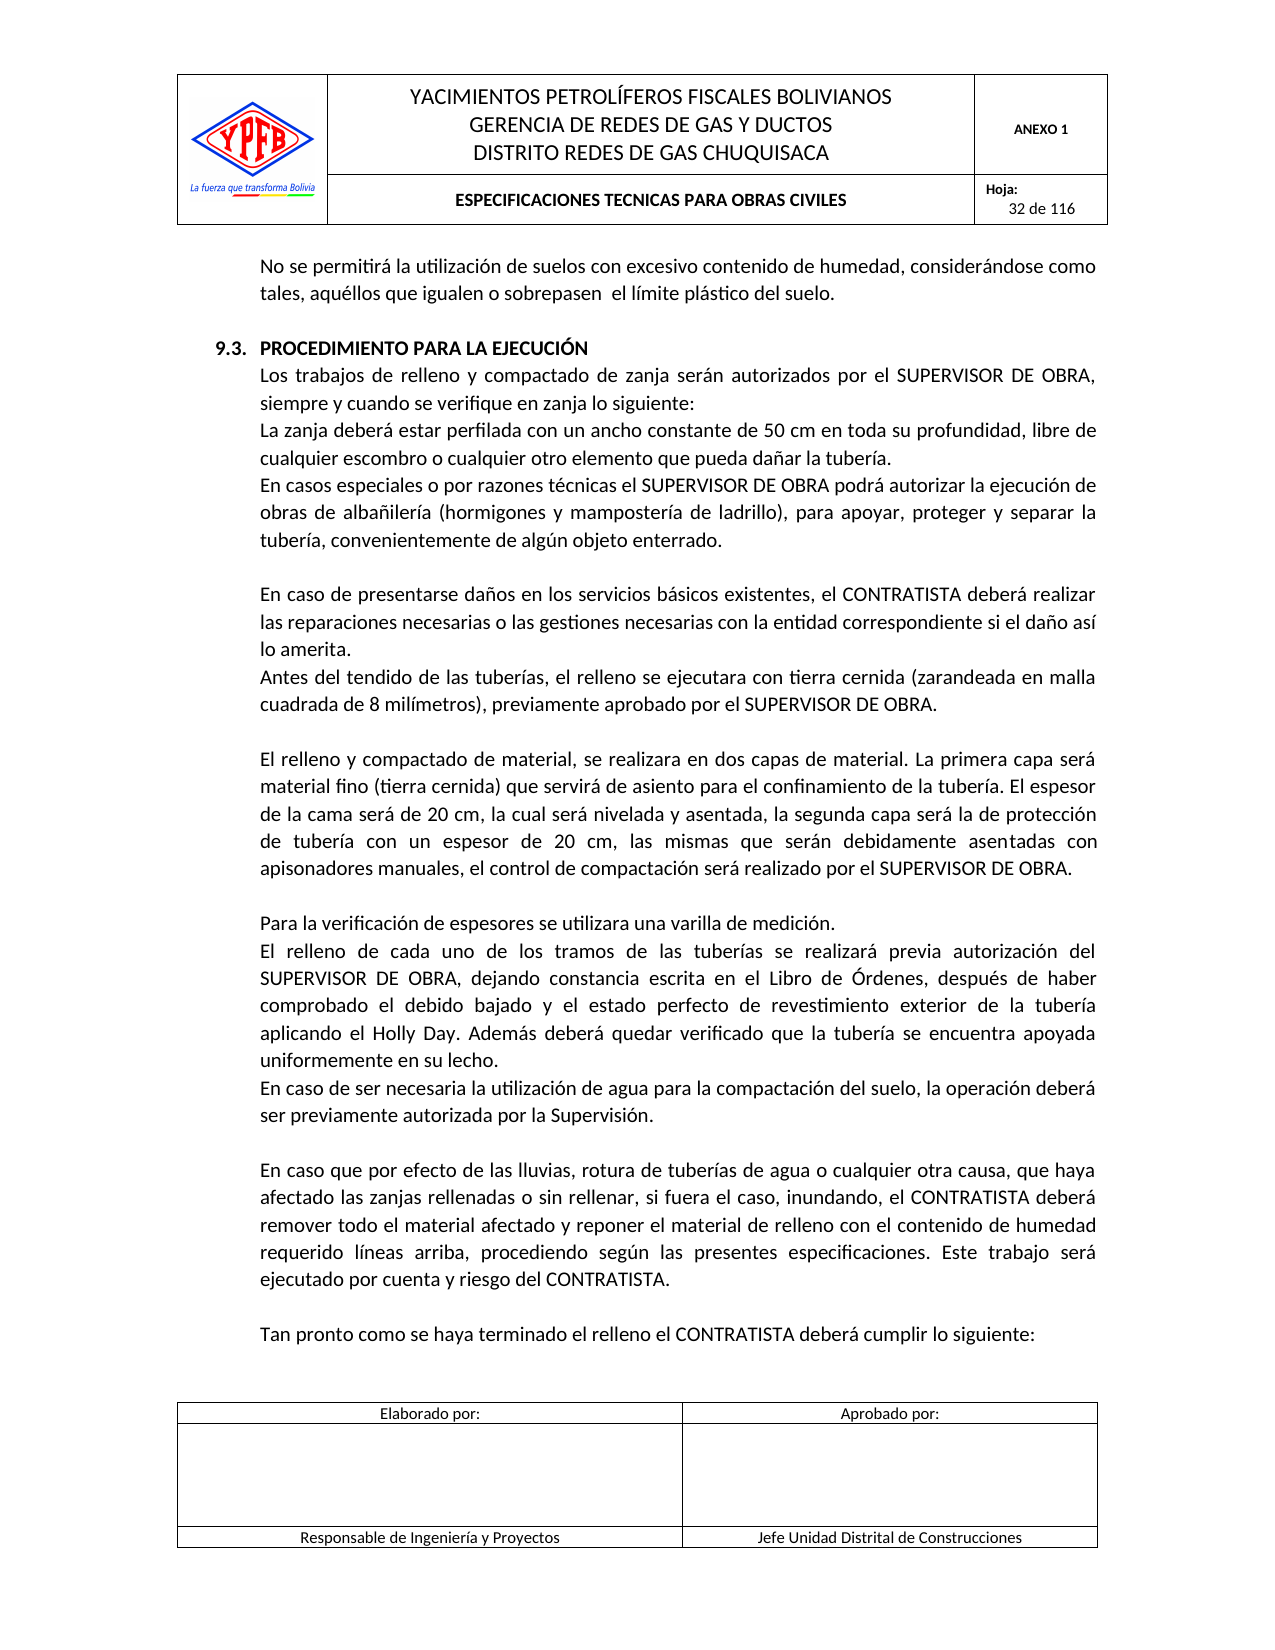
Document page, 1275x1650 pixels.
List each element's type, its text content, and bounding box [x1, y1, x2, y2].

list En caso de ser necesaria la utilización de agua para la compactación del suelo, la operación deberá ser previamente autorizada por la Supervisión. [260, 1075, 1098, 1128]
list Los trabajos de relleno y compactado de zanja serán autorizados por el SUPERVISOR DE OBRA, siempre y cuando se verifique en zanja lo siguiente: [260, 362, 1098, 415]
list En casos especiales o por razones técnicas el SUPERVISOR DE OBRA podrá autorizar la ejecución de obras de albañilería (hormigones y mampostería de ladrillo), para apoyar, proteger y separar la tubería, convenientemente de algún objeto enterrado. [260, 472, 1098, 552]
list El relleno y compactado de material, se realizara en dos capas de material. La primera capa será material fino (tierra cernida) que servirá de asiento para el confinamiento de la tubería. El espesor de la cama será de 20 cm, la cual será nivelada y asentada, la segunda capa será la de protección de tubería con un espesor de 20 cm, las mismas que serán debidamente asentadas con apisonadores manuales, el control de compactación será realizado por el SUPERVISOR DE OBRA. [260, 746, 1098, 881]
list La zanja deberá estar perfilada con un ancho constante de 50 cm en toda su profundidad, libre de cualquier escombro o cualquier otro elemento que pueda dañar la tubería. [260, 417, 1098, 470]
list No se permitirá la utilización de suelos con excesivo contenido de humedad, considerándose como tales, aquéllos que igualen o sobrepasen el límite plástico del suelo. [260, 253, 1098, 306]
list En caso de presentarse daños en los servicios básicos existentes, el CONTRATISTA deberá realizar las reparaciones necesarias o las gestiones necesarias con la entidad correspondiente si el daño así lo amerita. [260, 582, 1098, 662]
list Tan pronto como se haya terminado el relleno el CONTRATISTA deberá cumplir lo siguiente: [260, 1321, 1098, 1347]
picture [188, 97, 316, 202]
list El relleno de cada uno de los tramos de las tuberías se realizará previa autorización del SUPERVISOR DE OBRA, dejando constancia escrita en el Libro de Órdenes, después de haber comprobado el debido bajado y el estado perfecto de revestimiento exterior de la tubería aplicando el Holly Day. Además deberá quedar verificado que la tubería se encuentra apoyada uniformemente en su lecho. [260, 938, 1098, 1073]
list PROCEDIMIENTO PARA LA EJECUCIÓN [215, 335, 1098, 361]
list En caso que por efecto de las lluvias, rotura de tuberías de agua o cualquier otra causa, que haya afectado las zanjas rellenadas o sin rellenar, si fuera el caso, inundando, el CONTRATISTA deberá remover todo el material afectado y reponer el material de relleno con el contenido de humedad requerido líneas arriba, procediendo según las presentes especificaciones. Este trabajo será ejecutado por cuenta y riesgo del CONTRATISTA. [260, 1157, 1098, 1292]
list Antes del tendido de las tuberías, el relleno se ejecutara con tierra cernida (zarandeada en malla cuadrada de 8 milímetros), previamente aprobado por el SUPERVISOR DE OBRA. [260, 664, 1098, 717]
list Para la verificación de espesores se utilizara una varilla de medición. [260, 910, 1098, 936]
